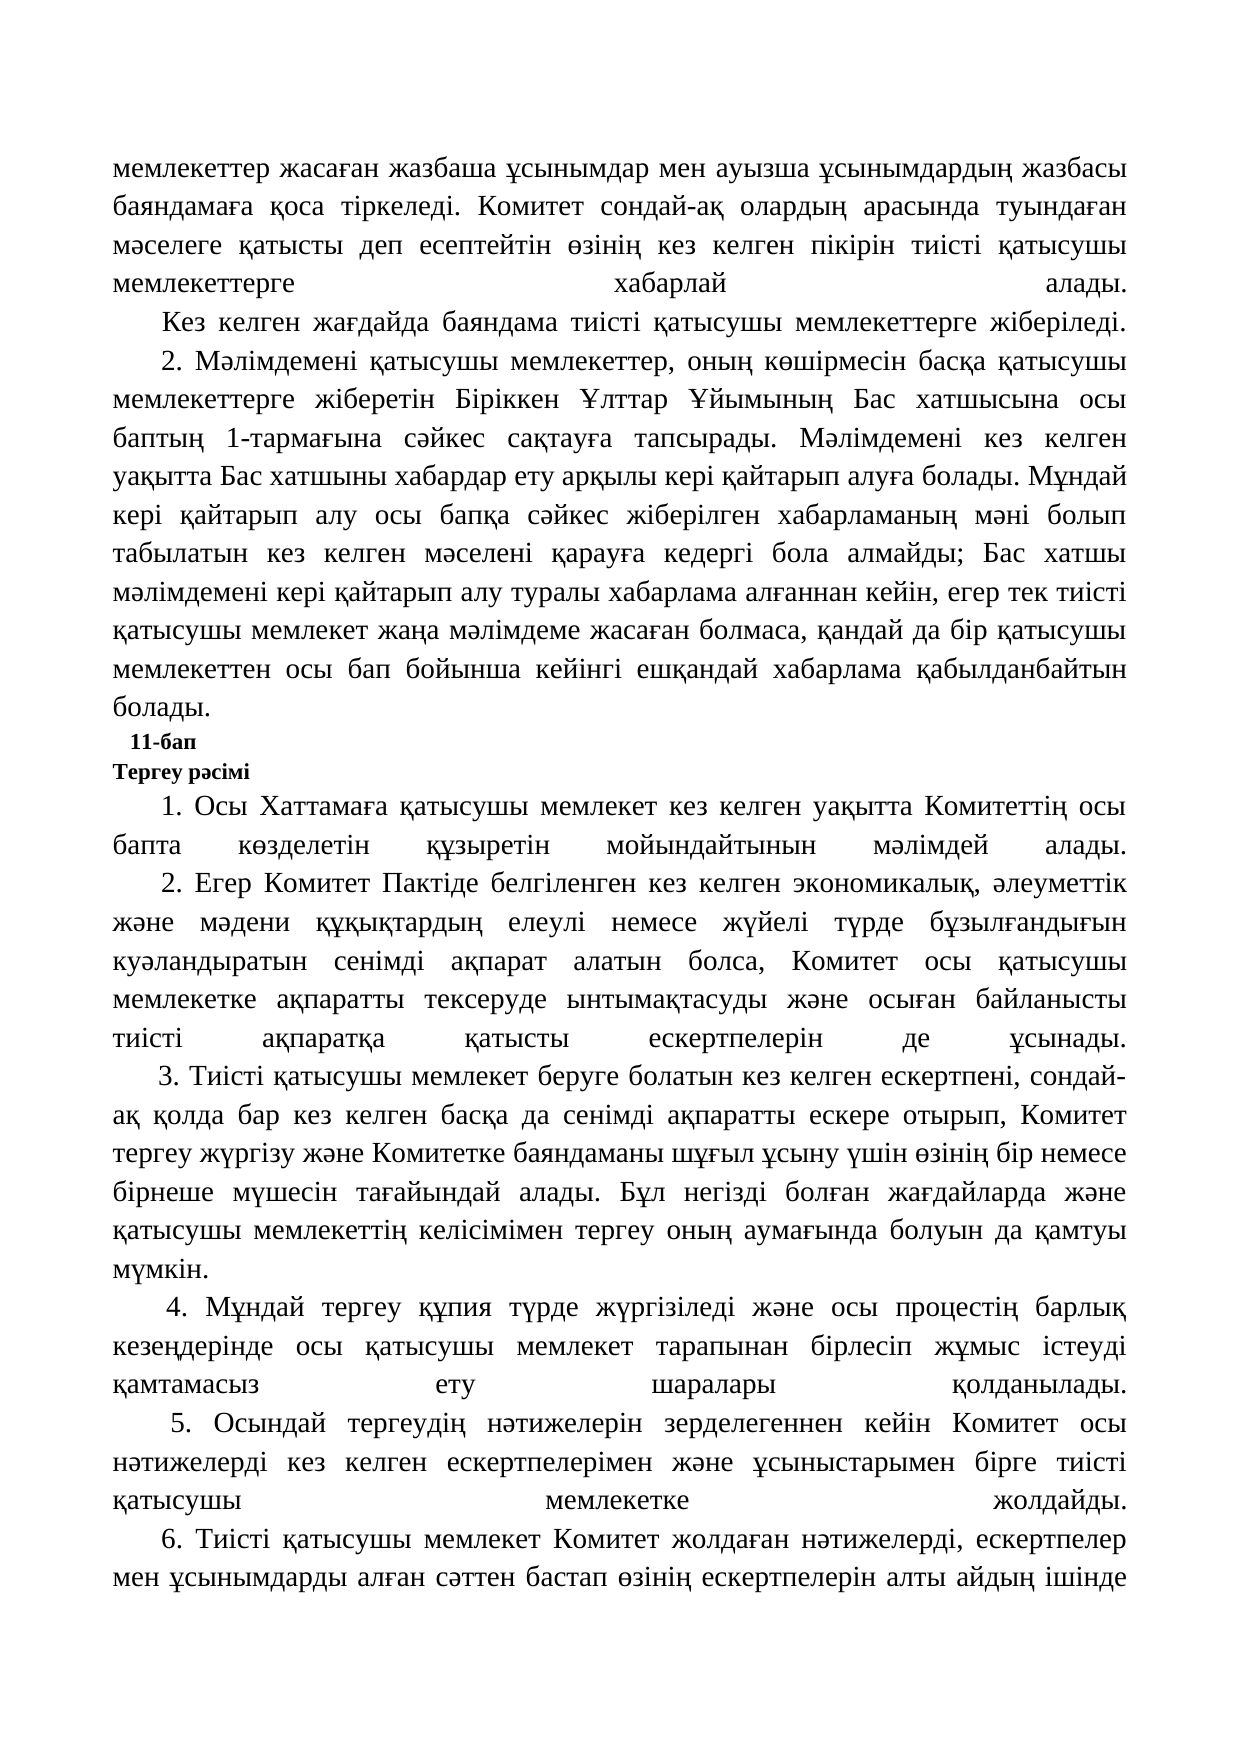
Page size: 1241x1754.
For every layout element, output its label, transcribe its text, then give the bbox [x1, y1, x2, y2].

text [112, 150, 1128, 723]
text 11-бап Тергеу рәсімі [112, 728, 1128, 785]
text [112, 788, 1128, 1593]
